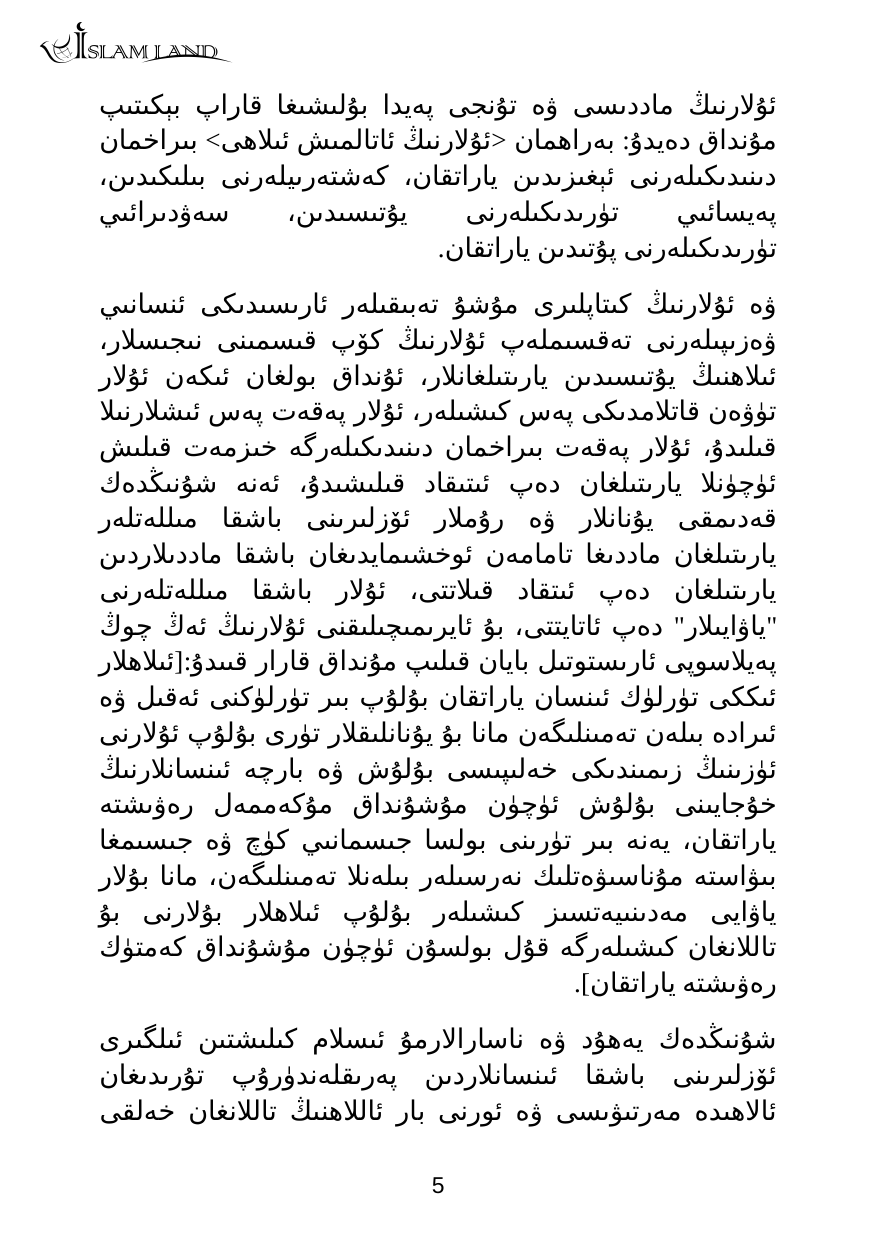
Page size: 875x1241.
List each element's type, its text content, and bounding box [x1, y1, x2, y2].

picture [39, 22, 233, 63]
text ۋە ئۇلارنىڭ كىتاپلىرى مۇشۇ تەبىقىلەر ئارىسىدىكى ئنسانىي ۋەزىپىلەرنى تەقسىملەپ ئۇلارنىڭ كۆپ قىسمىنى نىجىسلار، ئىلاھنىڭ يۇتىسىدىن يارىتىلغانلار، ئۇنداق بولغان ئىكەن ئۇلار تۈۋەن قاتلامدىكى پەس كىشىلەر، ئۇلار پەقەت پەس ئىشلارنىلا قىلىدۇ، ئۇلار پەقەت بىراخمان دىنىدىكىلەرگە خىزمەت قىلىش ئۈچۈنلا يارىتىلغان دەپ ئىتىقاد قىلىشىدۇ، ئەنە شۇنىڭدەك قەدىمقى يۇنانلار ۋە رۇملار ئۆزلىرىنى باشقا مىللەتلەر يارىتىلغان ماددىغا تامامەن ئوخشىمايدىغان باشقا ماددىلاردىن يارىتىلغان دەپ ئىتقاد قىلاتتى، ئۇلار باشقا مىللەتلەرنى "ياۋايىلار" دەپ ئاتايتتى، بۇ ئايرىمىچىلىقنى ئۇلارنىڭ ئەڭ چوڭ پەيلاسوپى ئارىستوتىل بايان قىلىپ مۇنداق قارار قىىدۇ:[ئىلاھلار ئىككى تۈرلۈك ئىنسان ياراتقان بۇلۇپ بىر تۈرلۈكنى ئەقىل ۋە ئىرادە بىلەن تەمىنلىگەن مانا بۇ يۇنانلىقلار تۈرى بۇلۇپ ئۇلارنى ئۈزىنىڭ زىمىندىكى خەلىپىسى بۇلۇش ۋە بارچە ئىنسانلارنىڭ خۇجايىنى بۇلۇش ئۈچۈن مۇشۇنداق مۇكەممەل رەۋىشتە ياراتقان، يەنە بىر تۈرىنى بولسا جىسمانىي كۈچ ۋە جىسىمغا بىۋاستە مۇناسىۋەتلىك نەرسىلەر بىلەنلا تەمىنلىگەن، مانا بۇلار ياۋايى مەدىنىيەتسىز كىشىلەر بۇلۇپ ئىلاھلار بۇلارنى بۇ تاللانغان كىشىلەرگە قۇل بولسۇن ئۈچۈن مۇشۇنداق كەمتۈك رەۋىشتە ياراتقان]. [99, 288, 777, 998]
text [99, 1024, 777, 1126]
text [99, 89, 777, 263]
